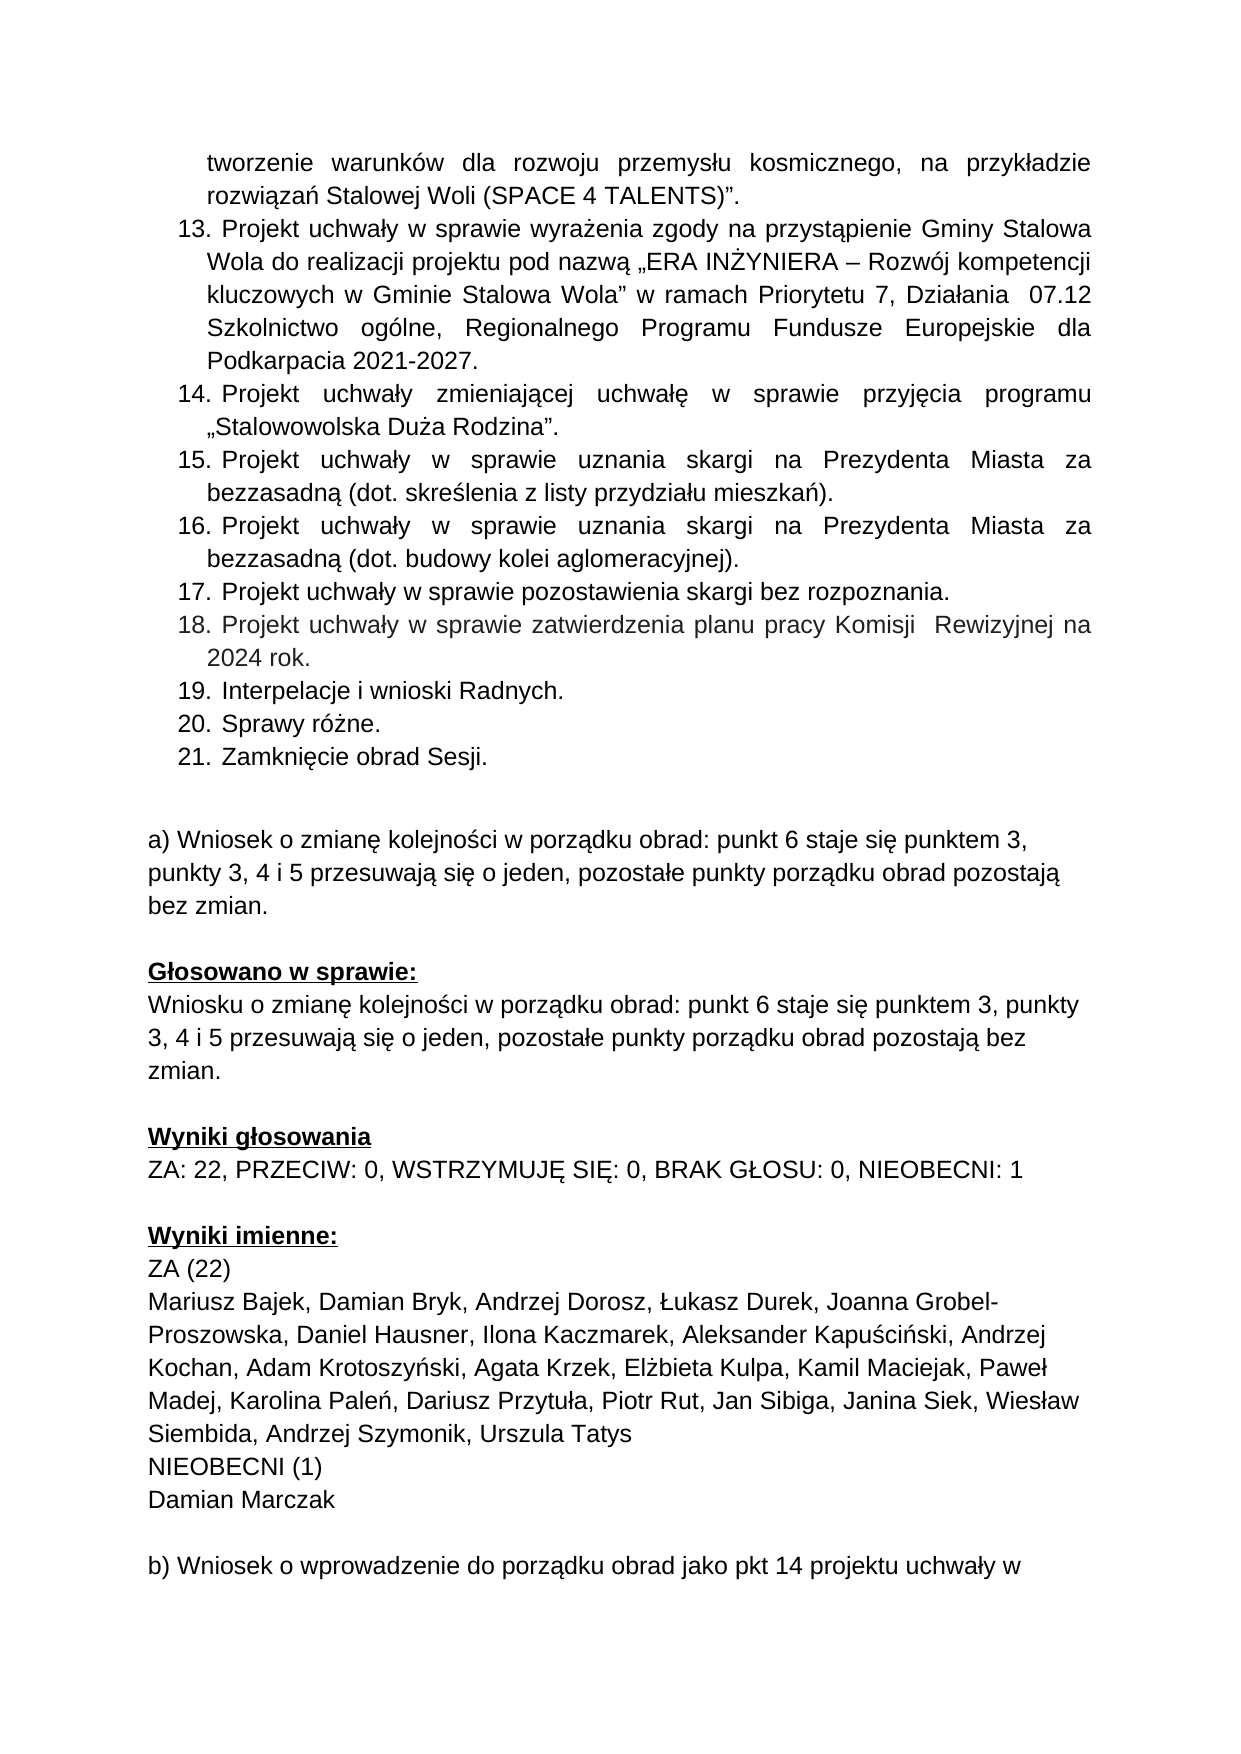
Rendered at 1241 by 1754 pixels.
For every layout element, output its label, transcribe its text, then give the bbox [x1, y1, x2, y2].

list Zamknięcie obrad Sesji. [177, 742, 1093, 771]
list Sprawy różne. [177, 709, 1093, 738]
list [177, 148, 1093, 209]
list Projekt uchwały w sprawie uznania skargi na Prezydenta Miasta za bezzasadną (dot. skreślenia z listy przydziału mieszkań). [177, 445, 1093, 507]
list Projekt uchwały zmieniającej uchwałę w sprawie przyjęcia programu „Stalowowolska Duża Rodzina”. [177, 379, 1093, 441]
list Projekt uchwały w sprawie zatwierdzenia planu pracy Komisji Rewizyjnej na 2024 rok. [177, 610, 1093, 672]
list Projekt uchwały w sprawie uznania skargi na Prezydenta Miasta za bezzasadną (dot. budowy kolei aglomeracyjnej). [177, 511, 1093, 573]
list Interpelacje i wnioski Radnych. [177, 676, 1093, 705]
list Projekt uchwały w sprawie wyrażenia zgody na przystąpienie Gminy Stalowa Wola do realizacji projektu pod nazwą „ERA INŻYNIERA – Rozwój kompetencji kluczowych w Gminie Stalowa Wola” w ramach Priorytetu 7, Działania 07.12 Szkolnictwo ogólne, Regionalnego Programu Fundusze Europejskie dla Podkarpacia 2021-2027. [177, 214, 1093, 374]
list Projekt uchwały w sprawie pozostawienia skargi bez rozpoznania. [177, 577, 1093, 606]
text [148, 825, 1093, 1580]
